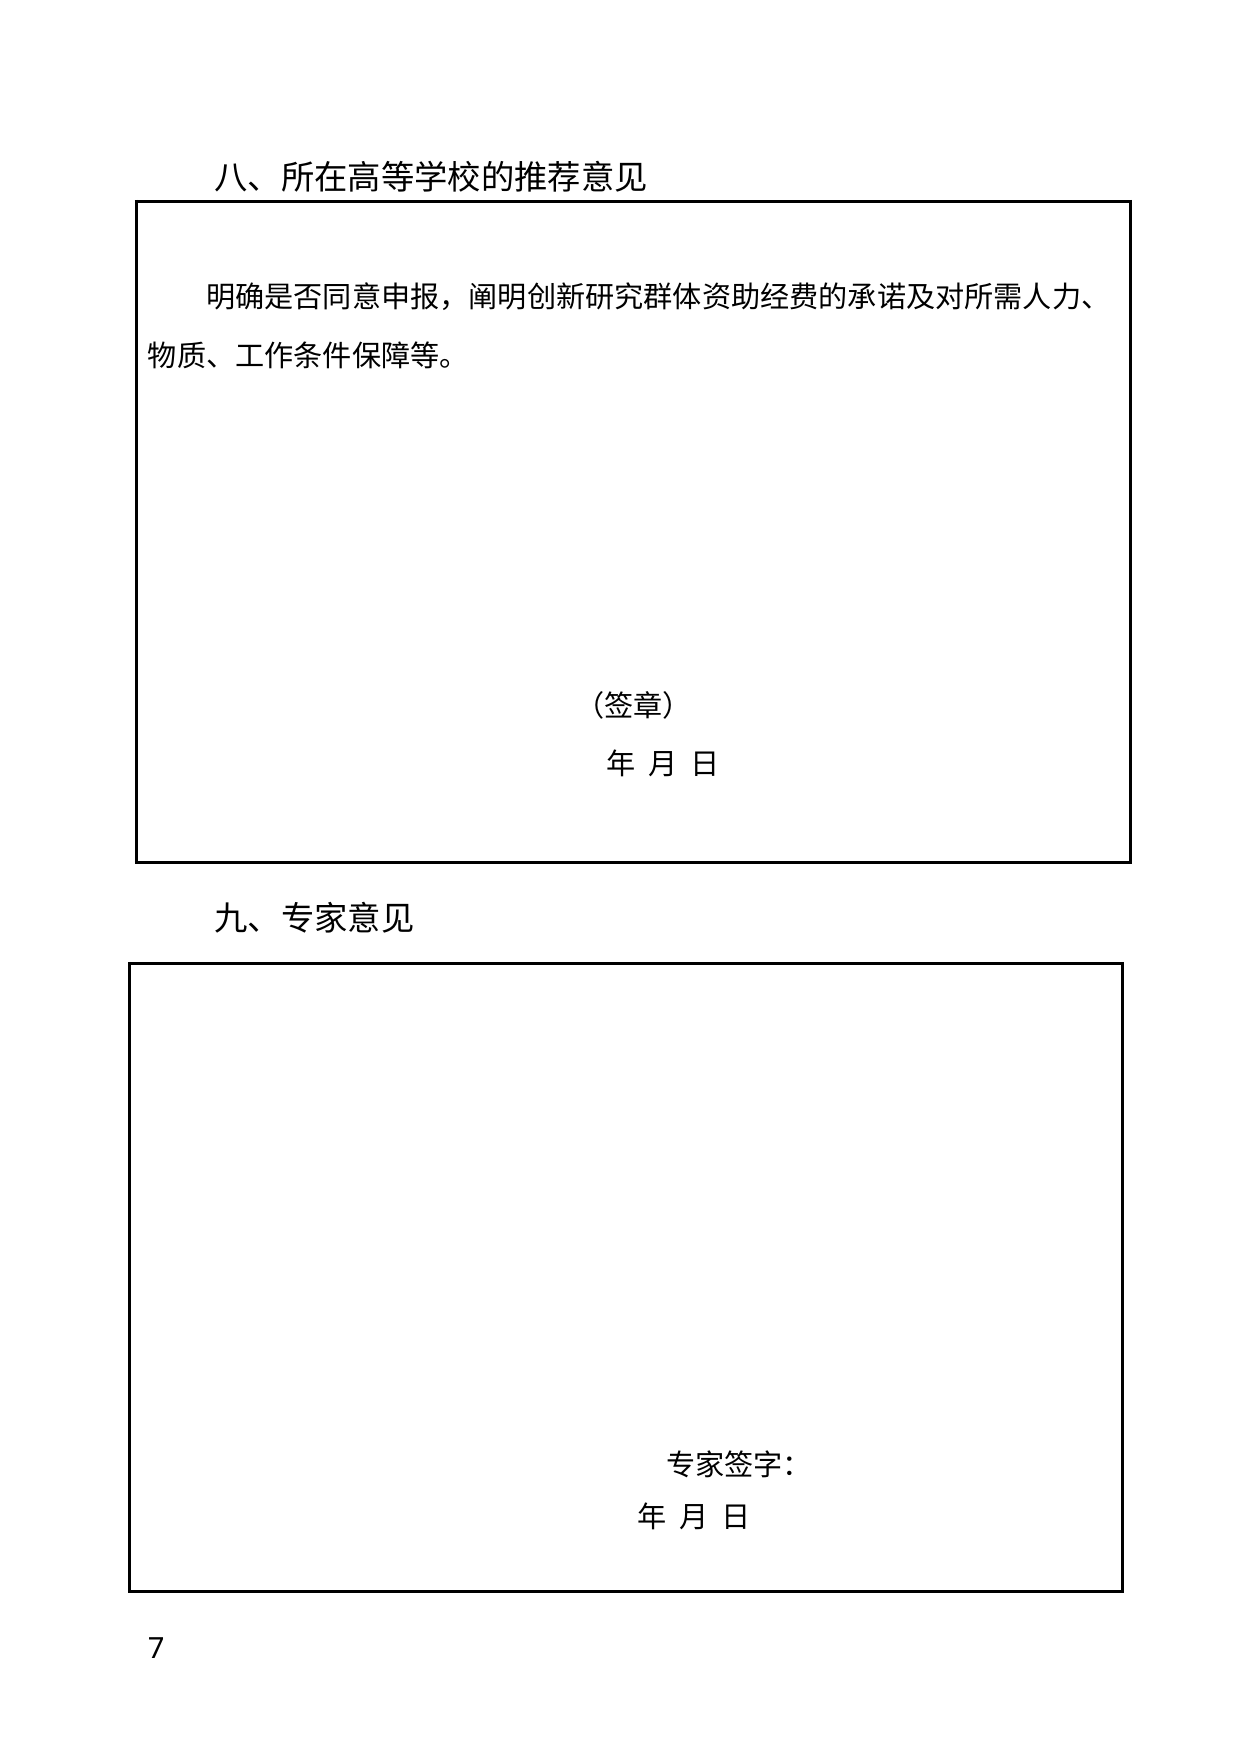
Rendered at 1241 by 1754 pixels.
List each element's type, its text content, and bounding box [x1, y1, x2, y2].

table_header 专家签字： 年 月 日 [131, 965, 1121, 1590]
table_header 明确是否同意申报，阐明创新研究群体资助经费的承诺及对所需人力、物质、工作条件保障等。 （签章） 年 月 日 [138, 203, 1129, 861]
text 九、专家意见 [148, 889, 1092, 941]
text 八、所在高等学校的推荐意见 [148, 148, 1092, 200]
